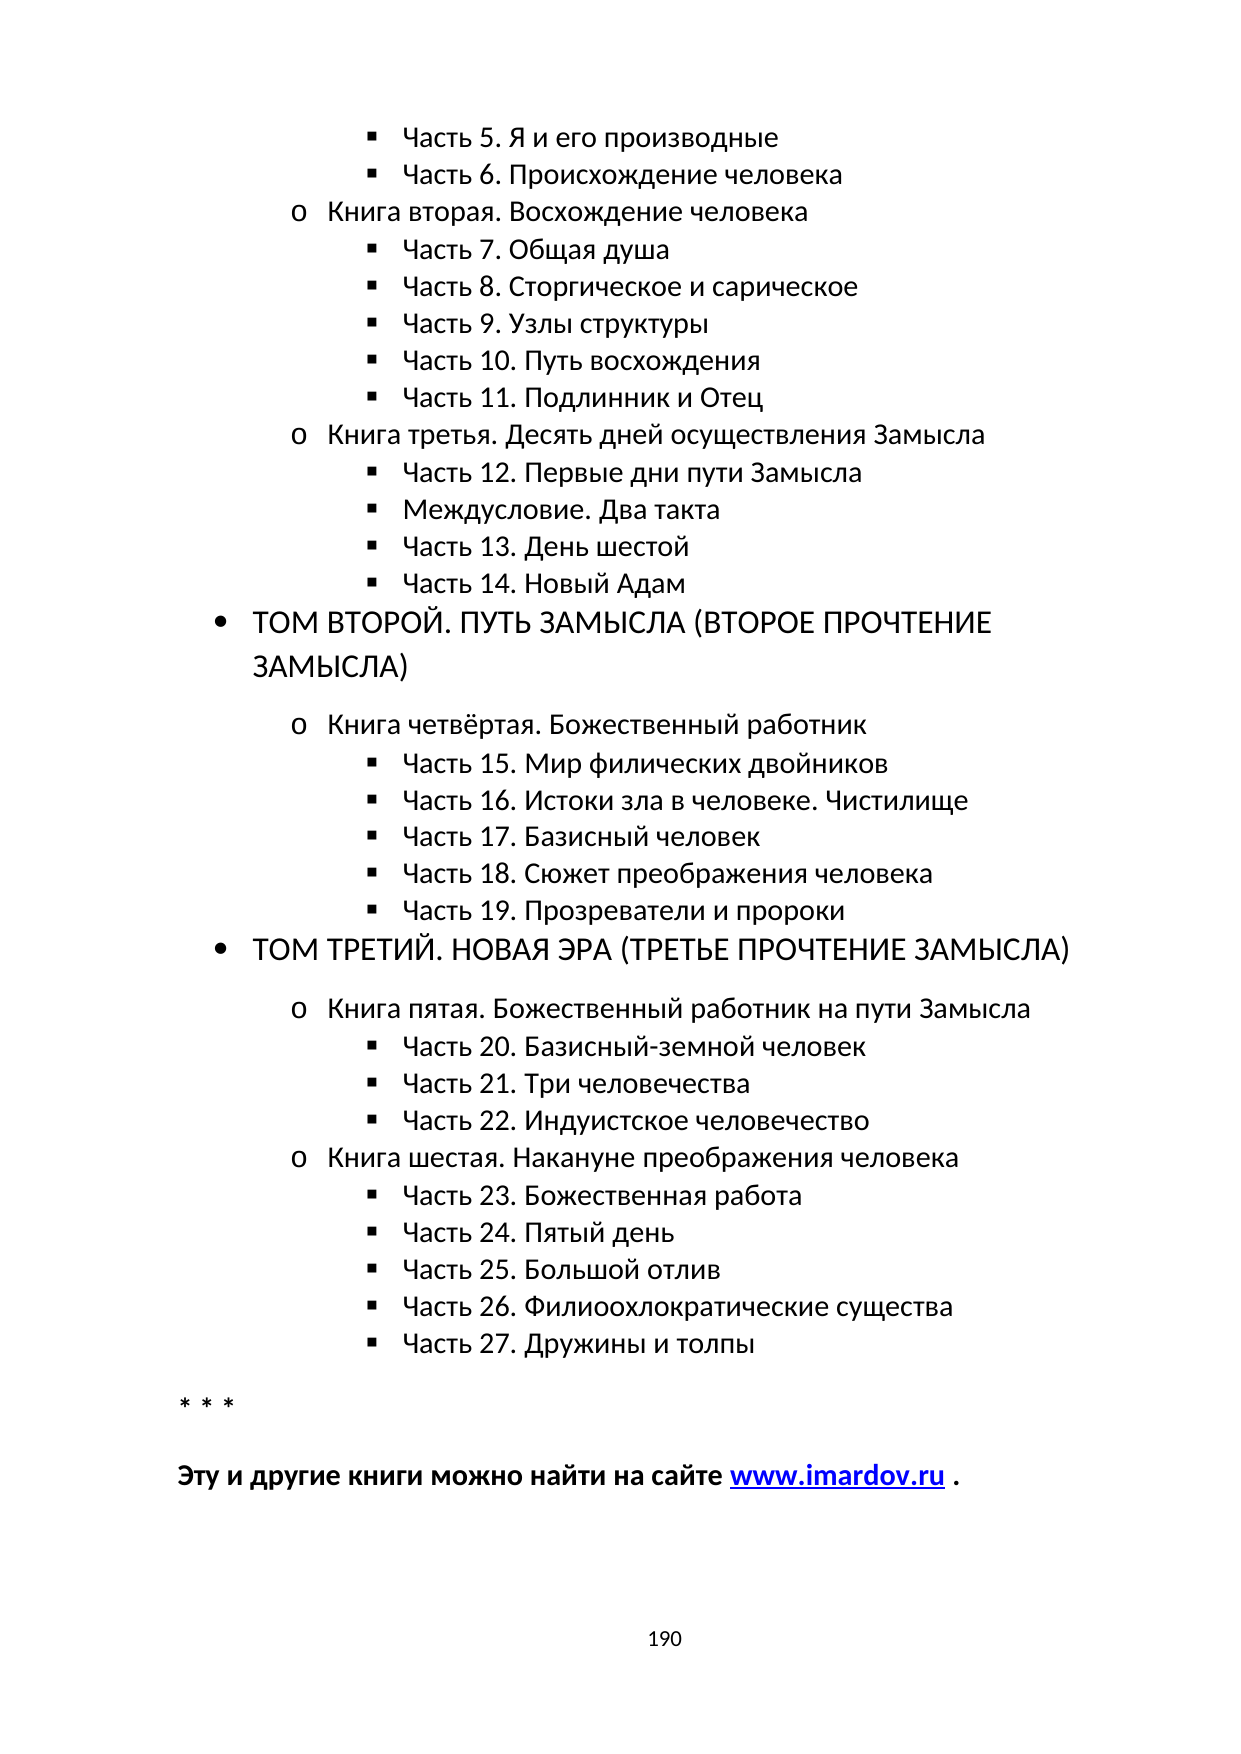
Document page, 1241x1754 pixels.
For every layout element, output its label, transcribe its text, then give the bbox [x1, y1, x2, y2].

list Междусловие. Два такта [365, 490, 1152, 527]
list Часть 7. Общая душа [365, 230, 1152, 267]
list Часть 12. Первые дни пути Замысла [365, 453, 1152, 490]
list Часть 22. Индуистское человечество [365, 1101, 1152, 1138]
list ТОМ ТРЕТИЙ. НОВАЯ ЭРА (ТРЕТЬЕ ПРОЧТЕНИЕ ЗАМЫСЛА) [215, 928, 1152, 969]
list Часть 6. Происхождение человека [365, 155, 1152, 192]
list Часть 5. Я и его производные [365, 118, 1152, 155]
list Часть 9. Узлы структуры [365, 304, 1152, 341]
list Часть 25. Большой отлив [365, 1250, 1152, 1287]
text * * * [177, 1390, 1152, 1427]
list Книга четвёртая. Божественный работник [290, 705, 1152, 744]
list Часть 27. Дружины и толпы [365, 1324, 1152, 1361]
list Часть 24. Пятый день [365, 1213, 1152, 1250]
list Часть 8. Сторгическое и сарическое [365, 267, 1152, 304]
list Часть 17. Базисный человек [365, 817, 1152, 854]
text Эту и другие книги можно найти на сайте www.imardov.ru . [177, 1456, 1152, 1493]
list Книга вторая. Восхождение человека [290, 192, 1152, 230]
list Часть 26. Филиоохлократические существа [365, 1287, 1152, 1324]
list Часть 16. Истоки зла в человеке. Чистилище [365, 781, 1152, 817]
list Часть 11. Подлинник и Отец [365, 378, 1152, 415]
list ТОМ ВТОРОЙ. ПУТЬ ЗАМЫСЛА (ВТОРОЕ ПРОЧТЕНИЕ ЗАМЫСЛА) [215, 601, 1152, 685]
list Часть 20. Базисный-земной человек [365, 1027, 1152, 1064]
list Часть 10. Путь восхождения [365, 341, 1152, 378]
list Книга пятая. Божественный работник на пути Замысла [290, 989, 1152, 1027]
list Часть 23. Божественная работа [365, 1176, 1152, 1213]
list Часть 19. Прозреватели и пророки [365, 891, 1152, 928]
list Часть 14. Новый Адам [365, 564, 1152, 601]
list Часть 13. День шестой [365, 527, 1152, 564]
list Часть 15. Мир филических двойников [365, 744, 1152, 781]
list Книга третья. Десять дней осуществления Замысла [290, 415, 1152, 453]
list Часть 21. Три человечества [365, 1064, 1152, 1101]
list Книга шестая. Накануне преображения человека [290, 1138, 1152, 1176]
list Часть 18. Сюжет преображения человека [365, 854, 1152, 891]
